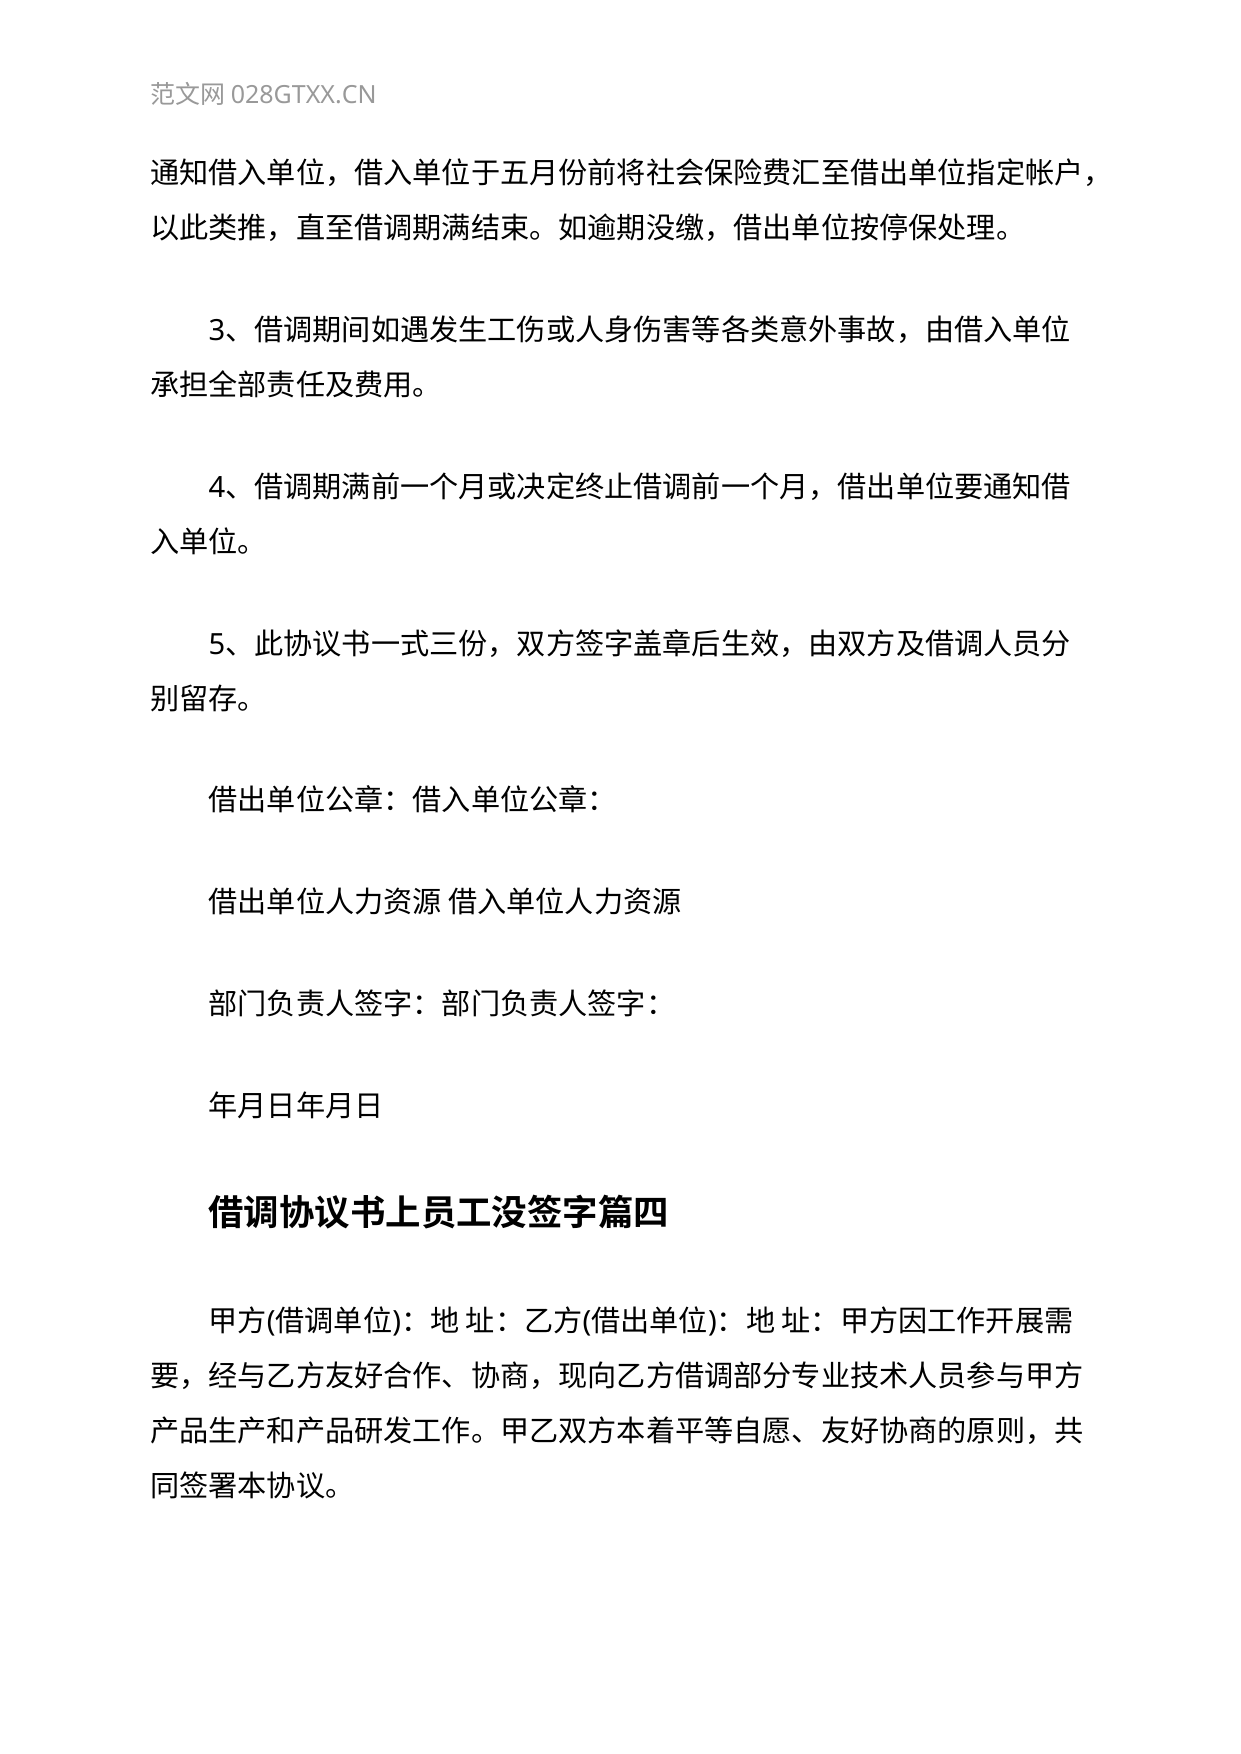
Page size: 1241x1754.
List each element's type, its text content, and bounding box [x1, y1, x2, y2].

text 借调协议书上员工没签字篇四 [150, 1184, 1090, 1235]
text 借出单位公章：借入单位公章： [150, 777, 1090, 819]
text 部门负责人签字：部门负责人签字： [150, 981, 1090, 1023]
text 年月日年月日 [150, 1082, 1090, 1124]
text 3、借调期间如遇发生工伤或人身伤害等各类意外事故，由借入单位承担全部责任及费用。 [150, 307, 1090, 404]
text 甲方(借调单位)：地 址：乙方(借出单位)：地 址：甲方因工作开展需要，经与乙方友好合作、协商，现向乙方借调部分专业技术人员参与甲方产品生产和产品研发工作。甲乙双方本着平等自愿、友好协商的原则，共同签署本协议。 [150, 1297, 1090, 1504]
text 4、借调期满前一个月或决定终止借调前一个月，借出单位要通知借入单位。 [150, 463, 1090, 561]
text 借出单位人力资源 借入单位人力资源 [150, 879, 1090, 921]
text 5、此协议书一式三份，双方签字盖章后生效，由双方及借调人员分别留存。 [150, 620, 1090, 717]
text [150, 150, 1090, 247]
